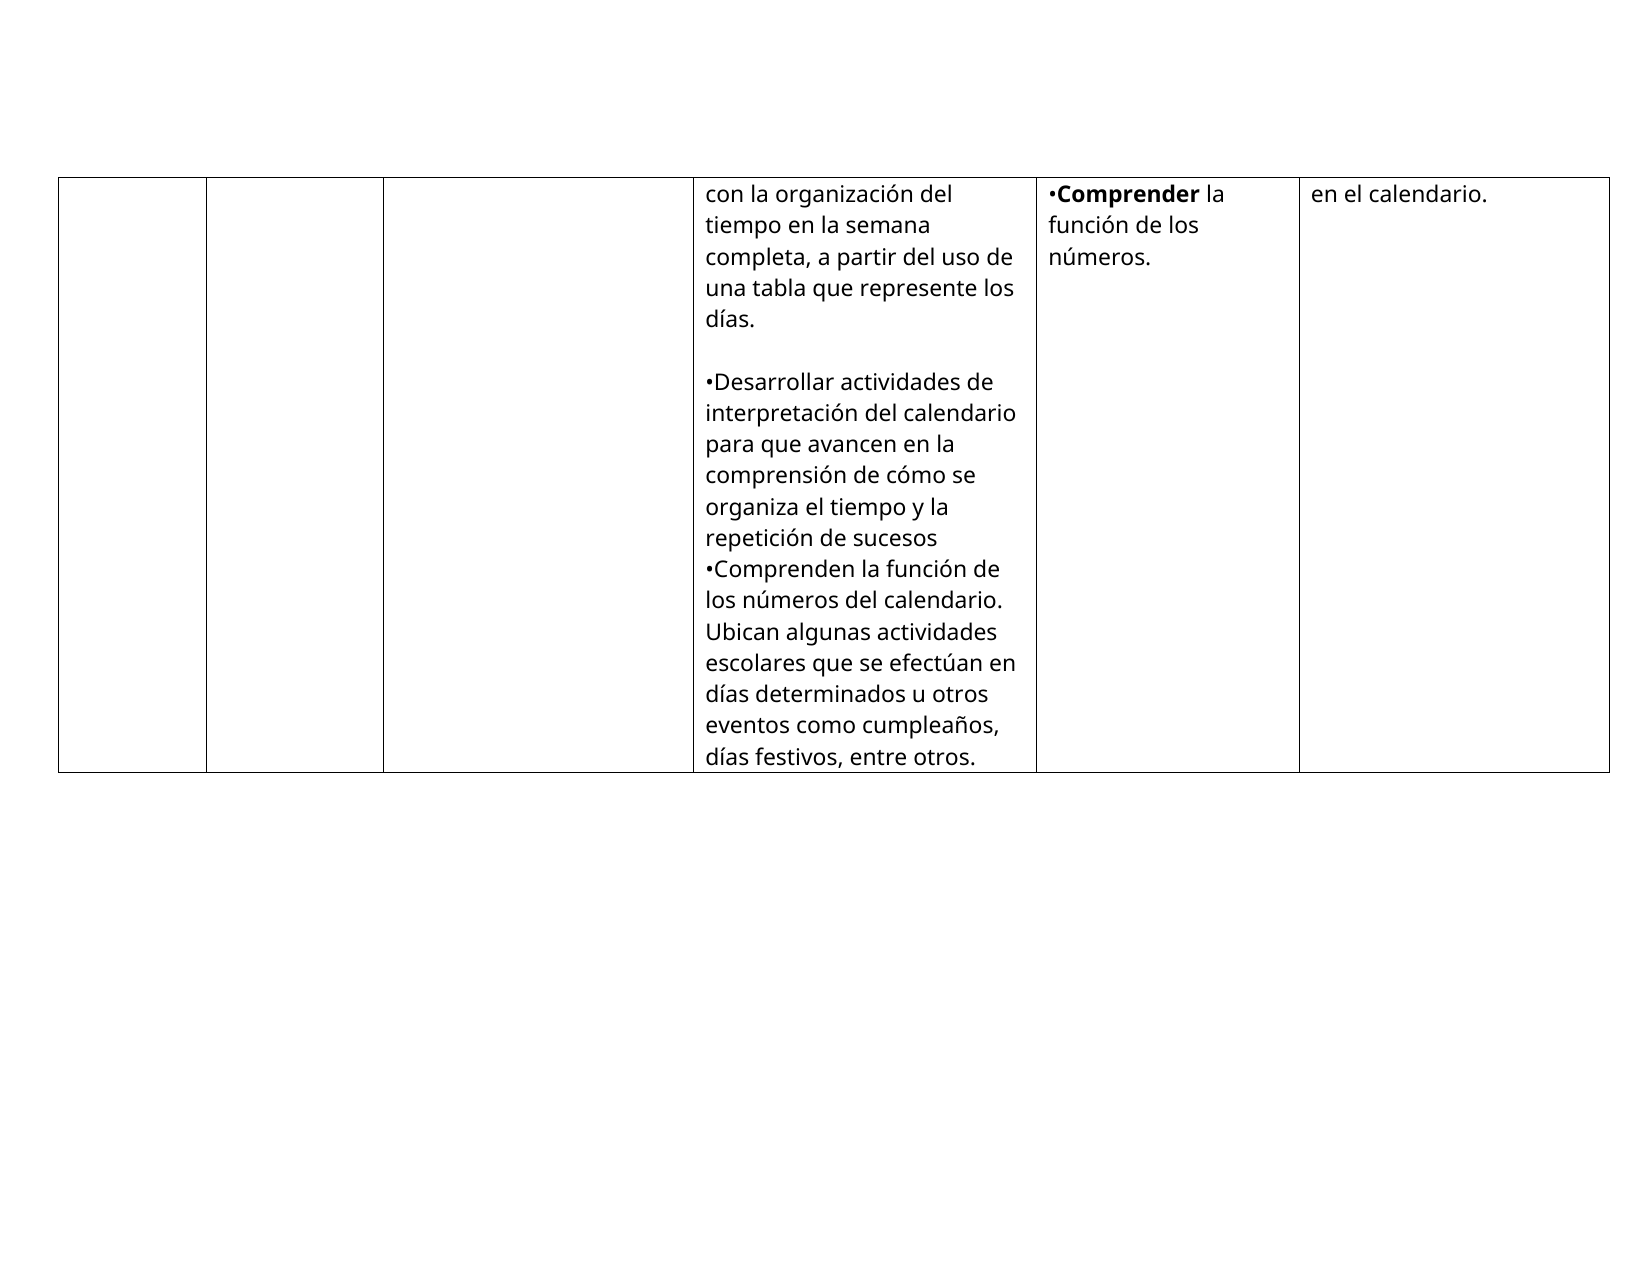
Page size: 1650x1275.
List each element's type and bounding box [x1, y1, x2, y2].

table_cell [694, 178, 1036, 772]
table_cell [1300, 178, 1609, 772]
table_cell [384, 178, 693, 772]
table_cell [1037, 178, 1299, 772]
